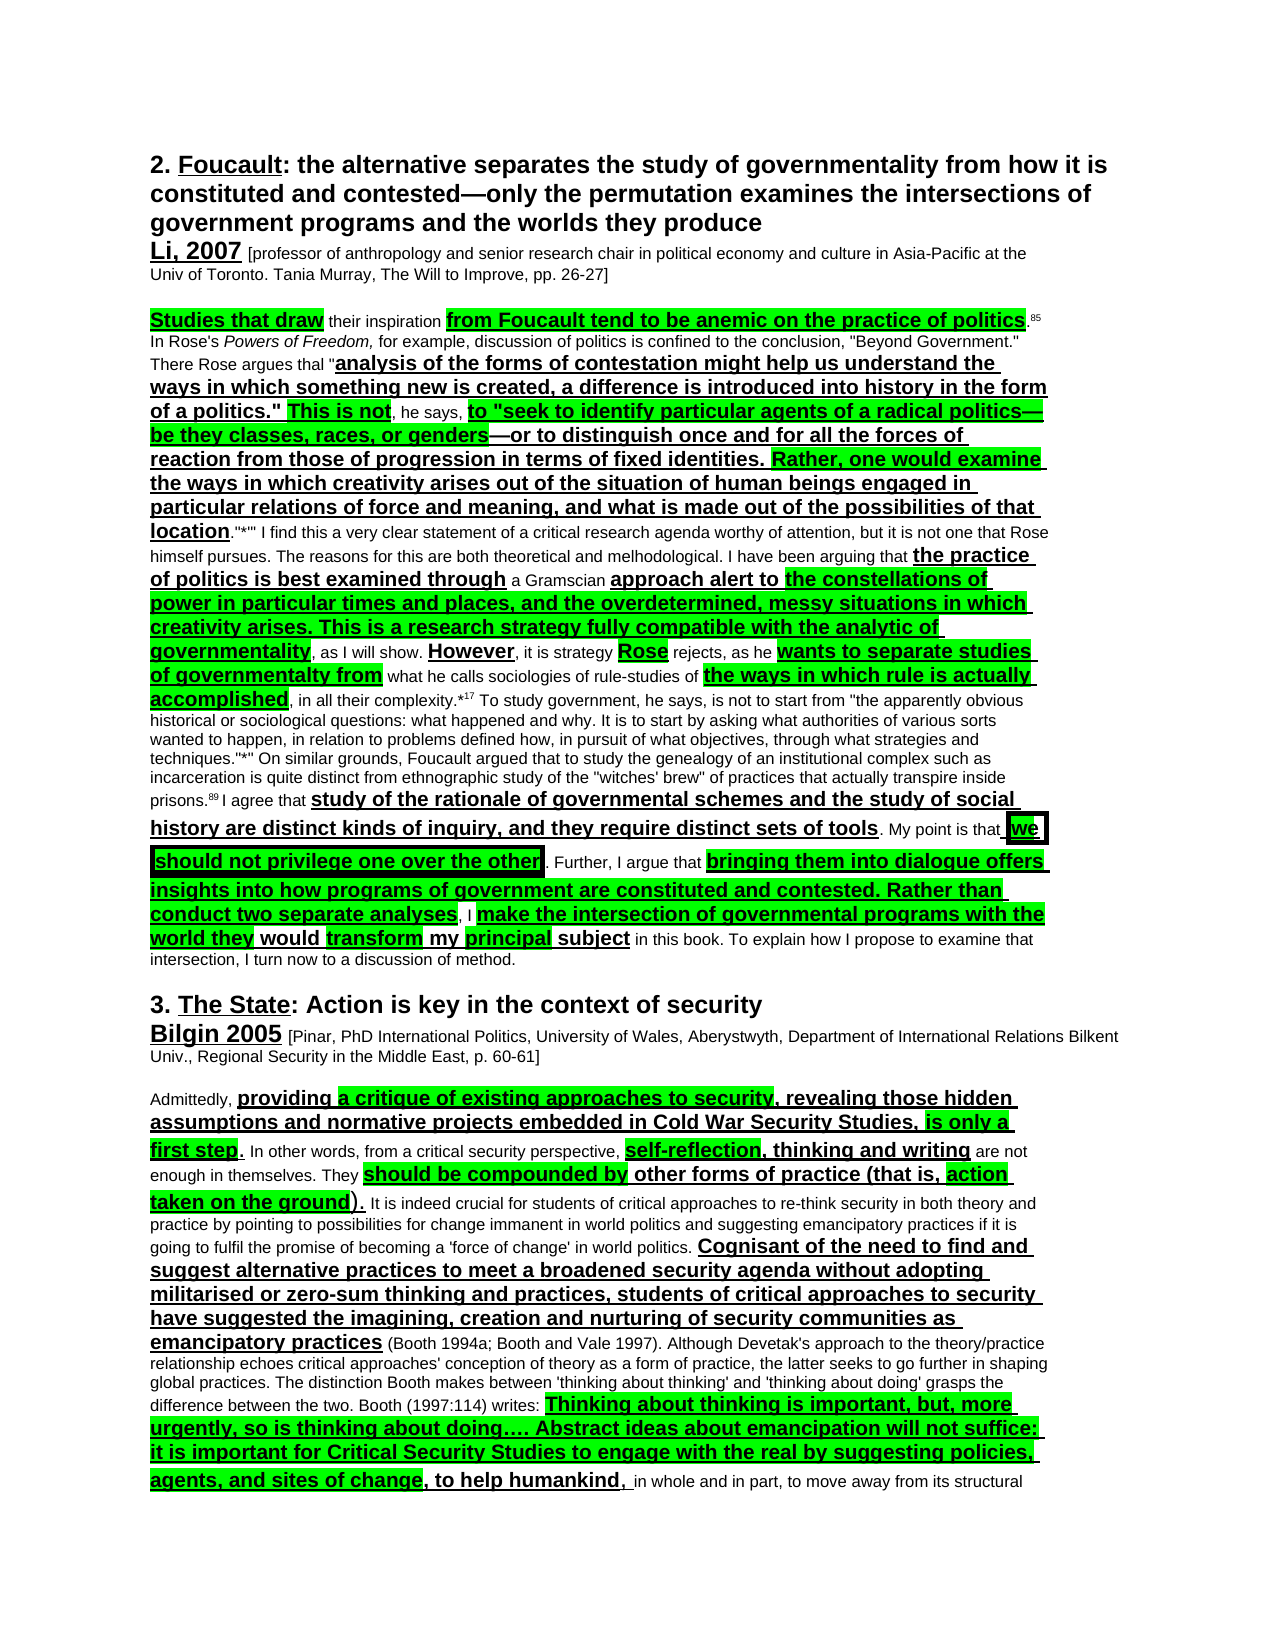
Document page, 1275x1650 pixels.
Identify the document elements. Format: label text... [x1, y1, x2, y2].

text Studies that draw their inspiration from Foucault tend to be anemic on the practice of politics.85 In Rose's Powers of Freedom, for example, discussion of politics is confined to the conclusion, "Beyond Government." There Rose argues thal "analysis of the forms of contestation might help us understand the ways in which something new is created, a difference is introduced into history in the form of a politics." This is not, he says, to "seek to identify particular agents of a radical politics—be they classes, races, or genders—or to distinguish once and for all the forces of reaction from those of progression in terms of fixed identities. Rather, one would examine the ways in which creativity arises out of the situation of human beings engaged in particular relations of force and meaning, and what is made out of the possibilities of that location."*"' I find this a very clear statement of a critical research agenda worthy of attention, but it is not one that Rose himself pursues. The reasons for this are both theoretical and melhodological. I have been arguing that the practice of politics is best examined through a Gramscian approach alert to the constellations of power in particular times and places, and the overdetermined, messy situations in which creativity arises. This is a research strategy fully compatible with the analytic of governmentality, as I will show. However, it is strategy Rose rejects, as he wants to separate studies of governmentalty from what he calls sociologies of rule-studies of the ways in which rule is actually accomplished, in all their complexity.*17 To study government, he says, is not to start from "the apparently obvious historical or sociological questions: what happened and why. It is to start by asking what authorities of various sorts wanted to happen, in relation to problems defined how, in pursuit of what objectives, through what strategies and techniques."*" On similar grounds, Foucault argued that to study the genealogy of an institutional complex such as incarceration is quite distinct from ethnographic study of the "witches' brew" of practices that actually transpire inside prisons.89 I agree that study of the rationale of governmental schemes and the study of social history are distinct kinds of inquiry, and they require distinct sets of tools. My point is that we should not privilege one over the other. Further, I argue that bringing them into dialogue offers insights into how programs of government are constituted and contested. Rather than conduct two separate analyses, I make the intersection of governmental programs with the world they would transform my principal subject in this book. To explain how I propose to examine that intersection, I turn now to a discussion of method. [150, 308, 1050, 969]
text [150, 1086, 1050, 1493]
text Li, 2007 [professor of anthropology and senior research chair in political economy and culture in Asia-Pacific at the Univ of Toronto. Tania Murray, The Will to Improve, pp. 26-27] [150, 236, 1050, 284]
subtitle 2. Foucault: the alternative separates the study of governmentality from how it is constituted and contested—only the permutation examines the intersections of government programs and the worlds they produce [150, 150, 1125, 236]
subtitle 3. The State: Action is key in the context of security [150, 990, 1125, 1018]
text Bilgin 2005 [Pinar, PhD International Politics, University of Wales, Aberystwyth, Department of International Relations Bilkent Univ., Regional Security in the Middle East, p. 60-61] [150, 1018, 1125, 1066]
